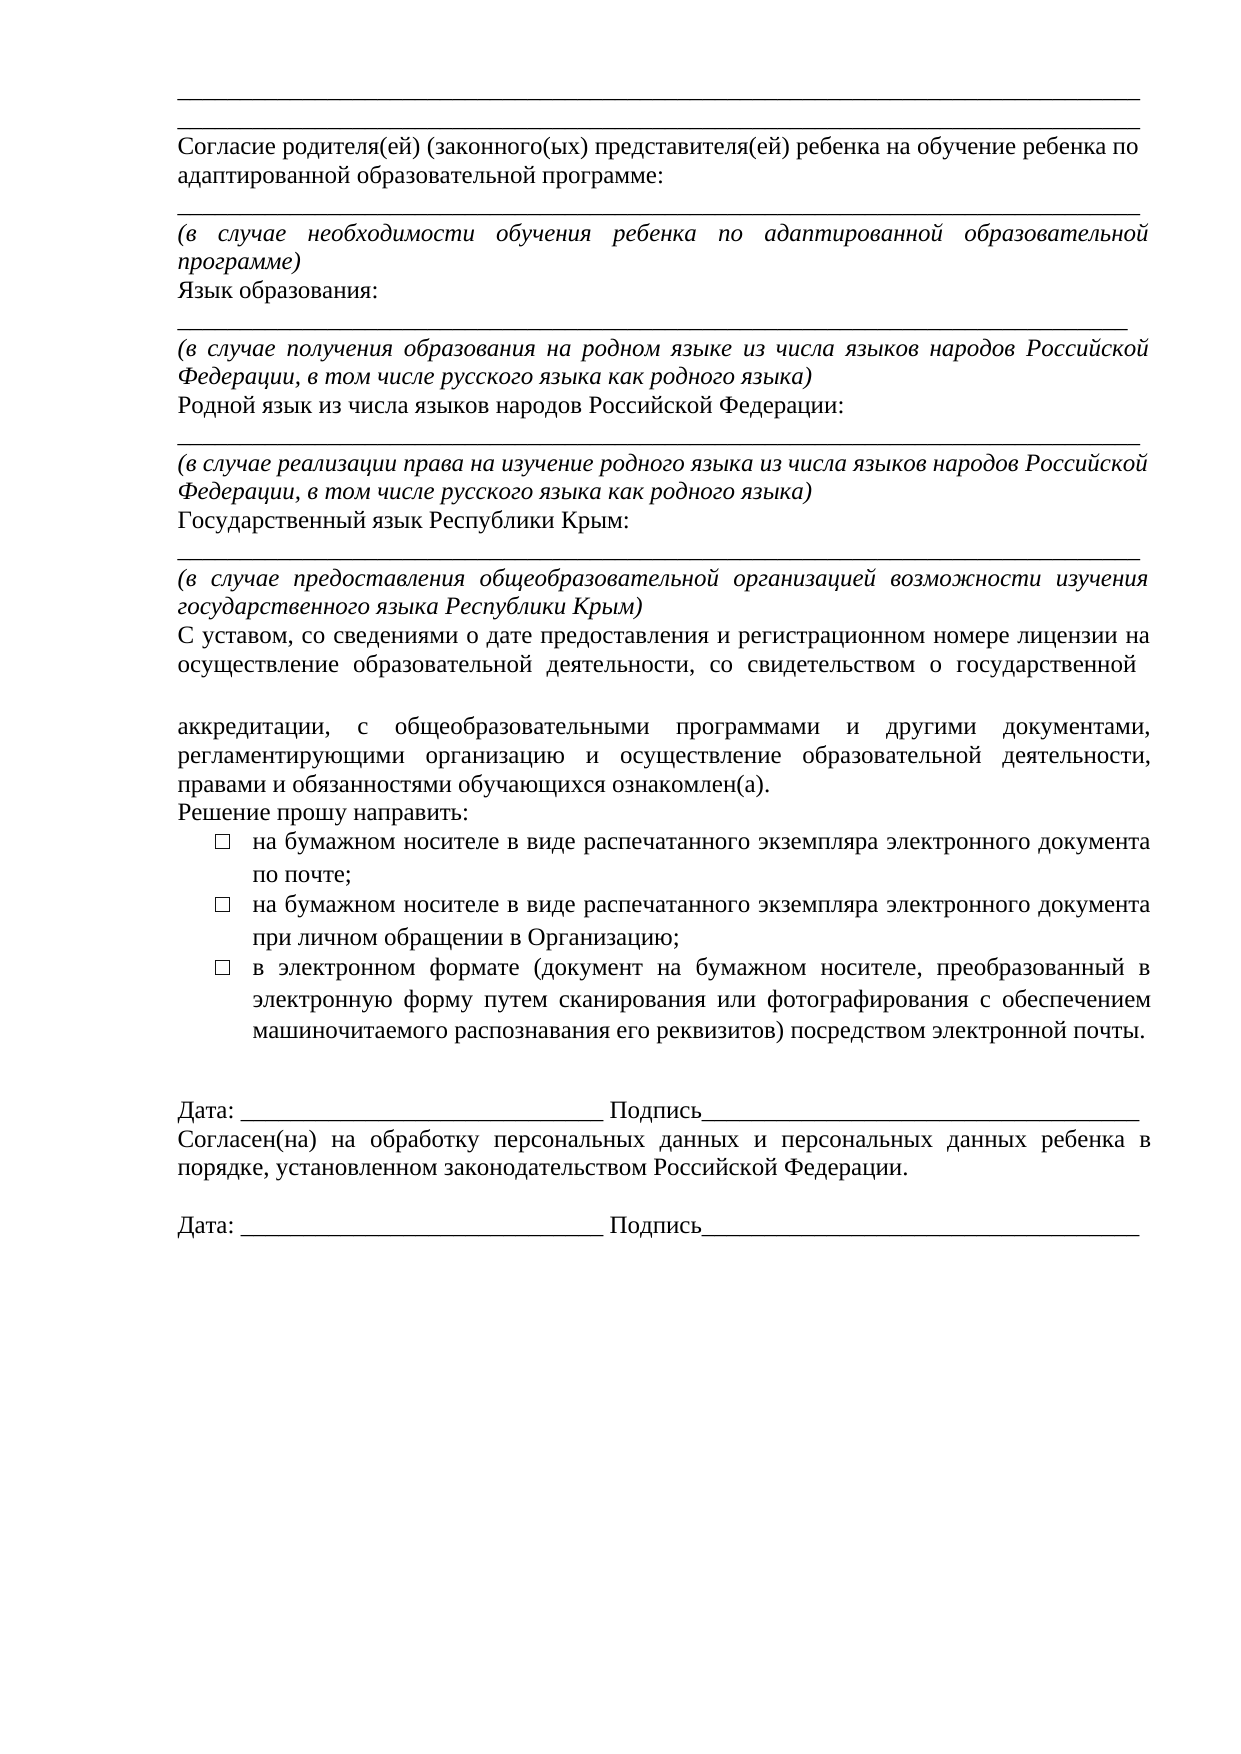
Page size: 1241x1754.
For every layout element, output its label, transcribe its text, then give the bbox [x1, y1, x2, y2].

text (в случае реализации права на изучение родного языка из числа языков народов Российской Федерации, в том числе русского языка как родного языка) [177, 448, 1152, 505]
text Дата: _____________________________ Подпись___________________________________ [177, 1210, 1152, 1239]
list на бумажном носителе в виде распечатанного экземпляра электронного документа по почте; [215, 826, 1152, 887]
text (в случае получения образования на родном языке из числа языков народов Российской Федерации, в том числе русского языка как родного языка) [177, 333, 1152, 390]
text Решение прошу направить: [177, 797, 1152, 826]
text Родной язык из числа языков народов Российской Федерации: _____________________________________________________________________________ [177, 390, 1152, 448]
text С уставом, со сведениями о дате предоставления и регистрационном номере лицензии на осуществление образовательной деятельности, со свидетельством о государственной [177, 620, 1152, 711]
text Согласен(на) на обработку персональных данных и персональных данных ребенка в порядке, установленном законодательством Российской Федерации. [177, 1124, 1152, 1181]
list на бумажном носителе в виде распечатанного экземпляра электронного документа при личном обращении в Организацию; [215, 889, 1152, 950]
text аккредитации, с общеобразовательными программами и другими документами, регламентирующими организацию и осуществление образовательной деятельности, правами и обязанностями обучающихся ознакомлен(а). [177, 711, 1152, 797]
text Согласие родителя(ей) (законного(ых) представителя(ей) ребенка на обучение ребенка по адаптированной образовательной программе: _____________________________________________________________________________ [177, 131, 1152, 218]
text (в случае необходимости обучения ребенка по адаптированной образовательной программе) [177, 218, 1152, 275]
text Язык образования: ____________________________________________________________________________ [177, 275, 1152, 333]
text Государственный язык Республики Крым: _____________________________________________________________________________ [177, 505, 1152, 563]
list в электронном формате (документ на бумажном носителе, преобразованный в электронную форму путем сканирования или фотографирования с обеспечением машиночитаемого распознавания его реквизитов) посредством электронной почты. [215, 952, 1152, 1044]
text Дата: _____________________________ Подпись___________________________________ [177, 1095, 1152, 1124]
text (в случае предоставления общеобразовательной организацией возможности изучения государственного языка Республики Крым) [177, 563, 1152, 620]
